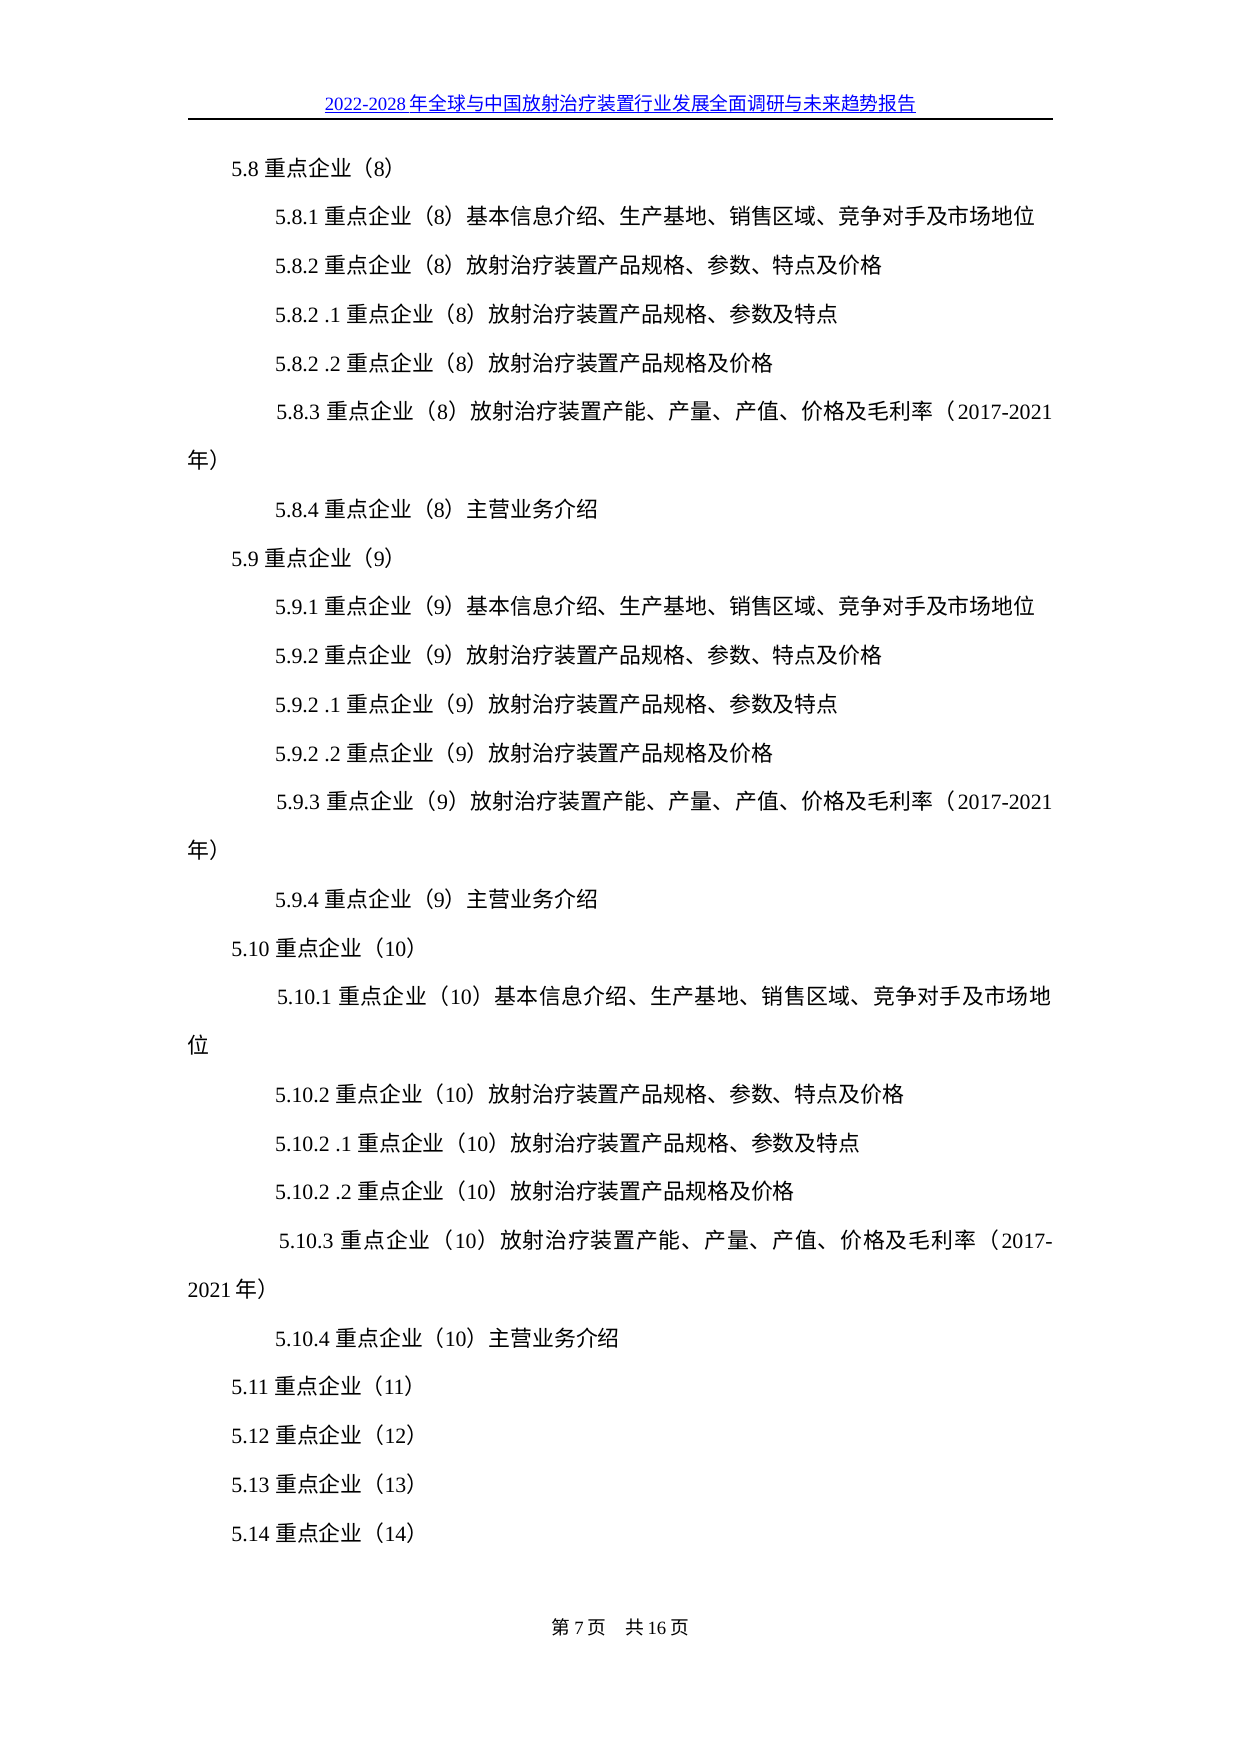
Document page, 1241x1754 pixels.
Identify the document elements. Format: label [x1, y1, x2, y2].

text [187, 150, 1053, 1548]
